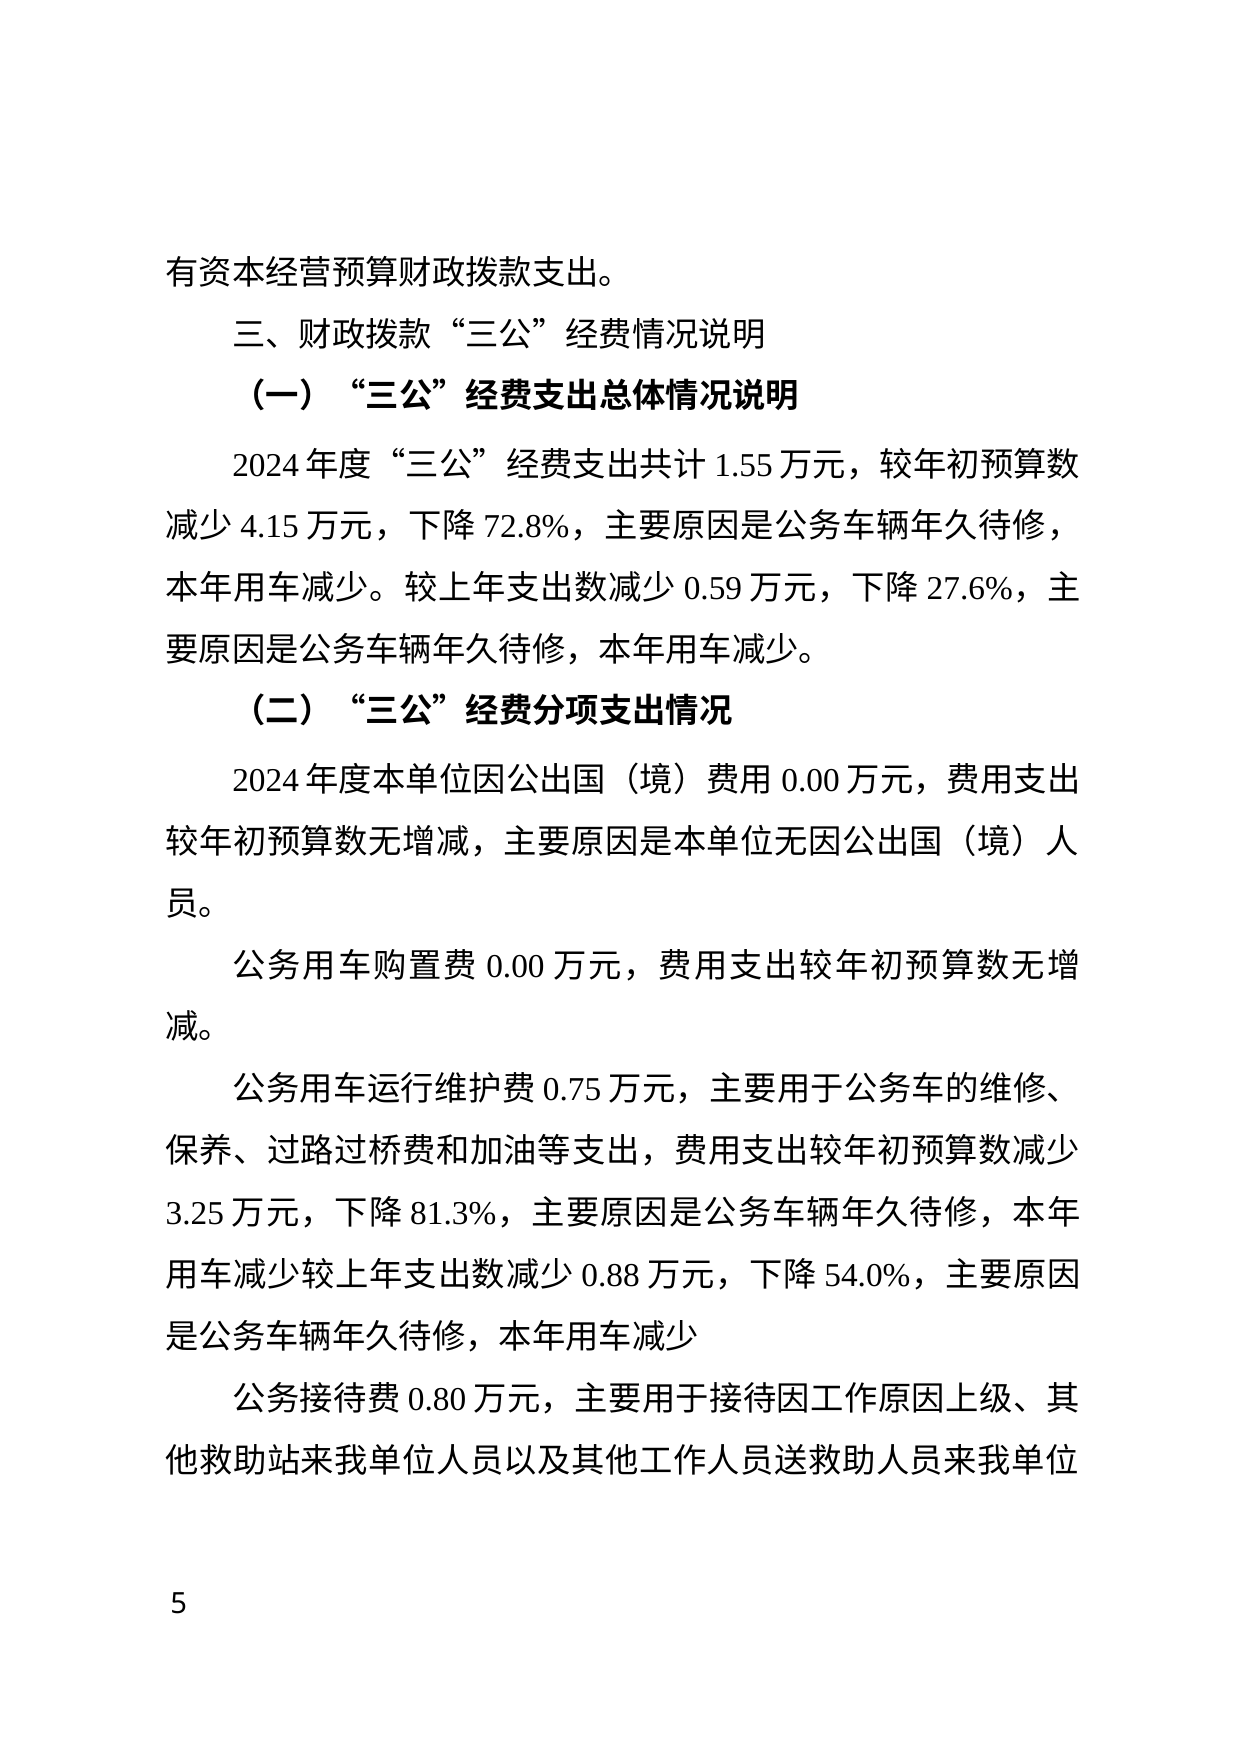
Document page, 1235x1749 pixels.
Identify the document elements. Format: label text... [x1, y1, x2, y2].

text 公务用车运行维护费0.75万元，主要用于公务车的维修、保养、过路过桥费和加油等支出，费用支出较年初预算数减少3.25万元，下降81.3%，主要原因是公务车辆年久待修，本年用车减少较上年支出数减少0.88万元，下降54.0%，主要原因是公务车辆年久待修，本年用车减少 [165, 1051, 1081, 1361]
text 公务用车购置费0.00万元，费用支出较年初预算数无增减。 [165, 927, 1081, 1051]
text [165, 235, 1081, 297]
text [165, 1361, 1081, 1433]
text （二）“三公”经费分项支出情况 [165, 674, 1081, 742]
text 2024年度本单位因公出国（境）费用0.00万元，费用支出较年初预算数无增减，主要原因是本单位无因公出国（境）人员。 [165, 863, 1081, 927]
text 2024年度“三公”经费支出共计1.55万元，较年初预算数减少4.15万元，下降72.8%，主要原因是公务车辆年久待修，本年用车减少。较上年支出数减少0.59万元，下降27.6%，主要原因是公务车辆年久待修，本年用车减少。 [165, 426, 1081, 674]
text 三、财政拨款“三公”经费情况说明 [165, 297, 1081, 358]
text （一）“三公”经费支出总体情况说明 [165, 358, 1081, 426]
text 2024年度本单位因公出国（境）费用0.00万元，费用支出较年初预算数无增减，主要原因是本单位无因公出国（境）人员。 [165, 742, 1081, 815]
